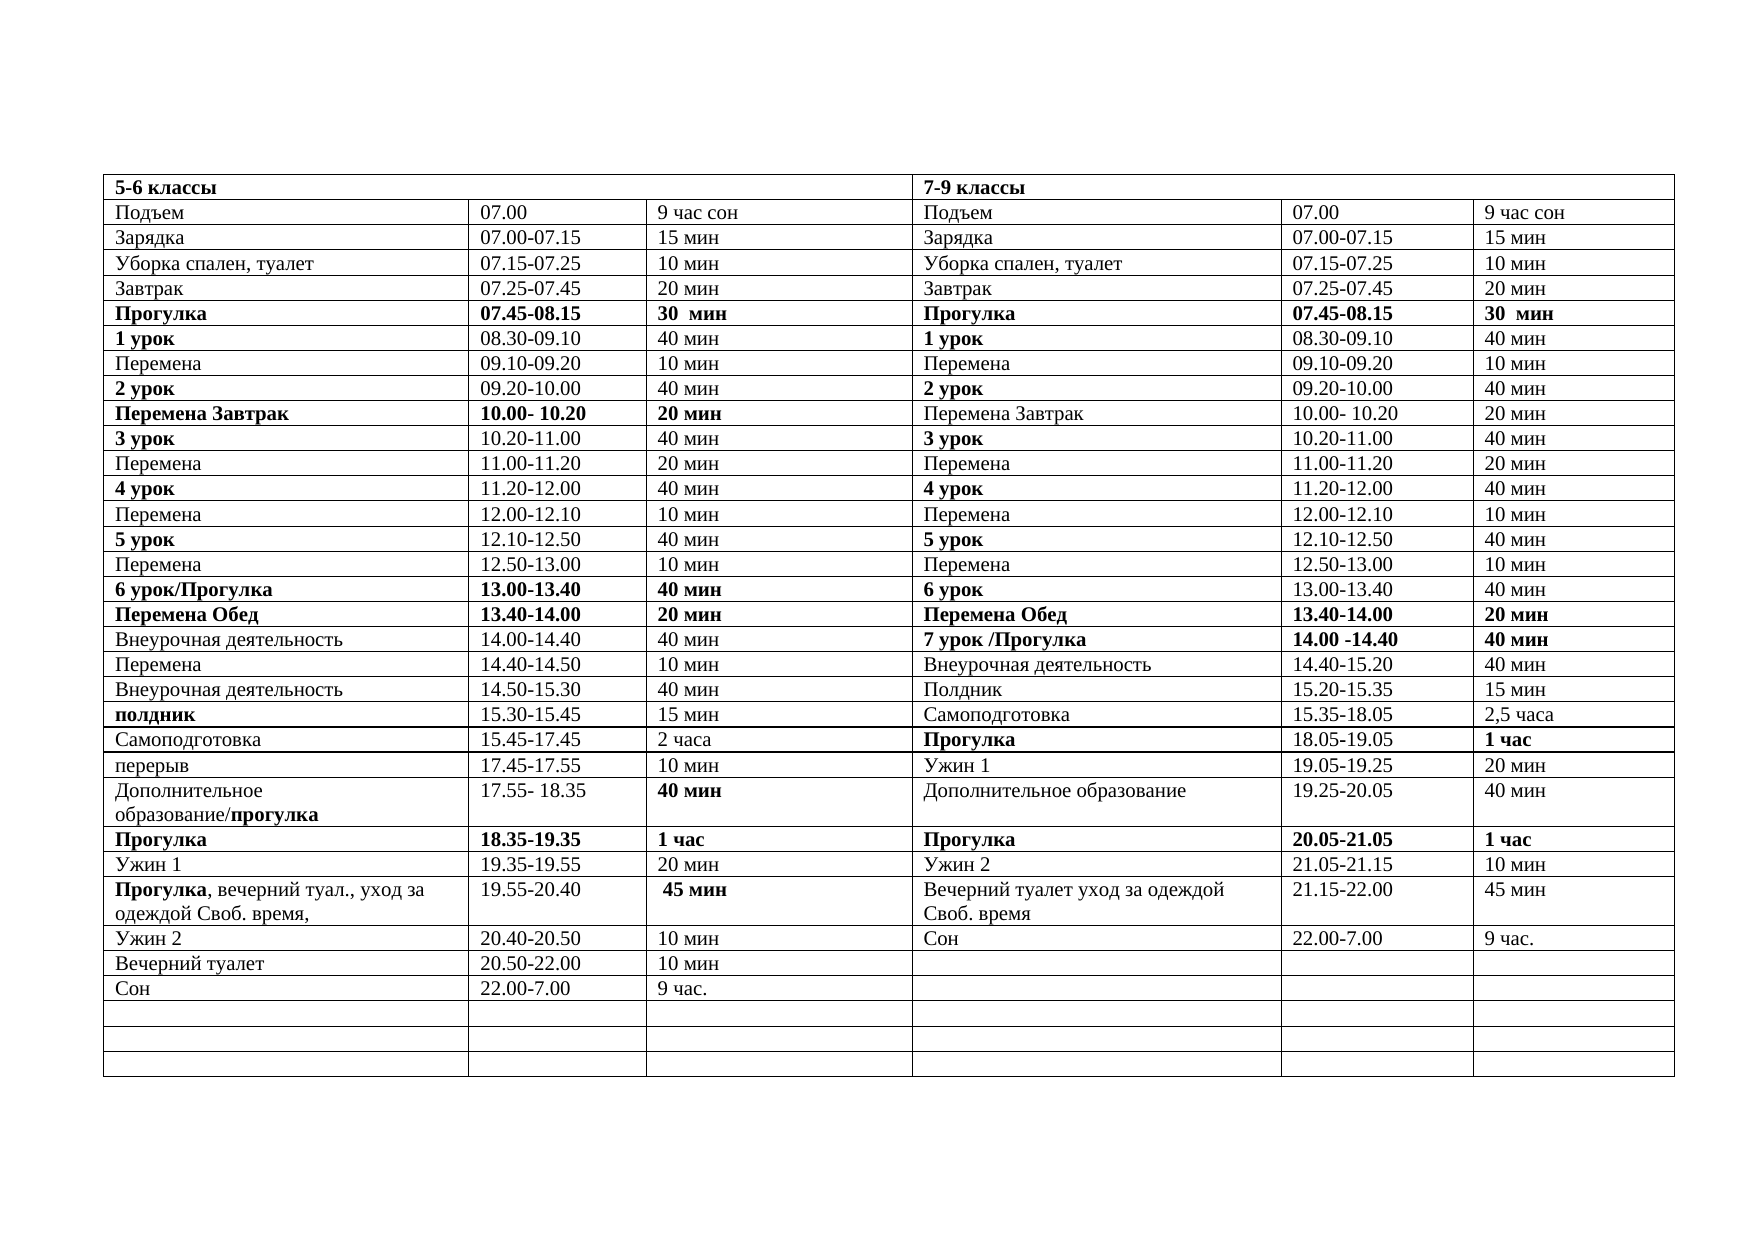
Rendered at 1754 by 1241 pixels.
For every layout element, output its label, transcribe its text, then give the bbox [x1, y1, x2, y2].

table_cell Завтрак [104, 276, 468, 299]
table_cell Прогулка, вечерний туал., уход за одеждой Своб. время, [104, 877, 468, 925]
table_cell 15.45-17.45 [469, 728, 646, 751]
table_cell 07.00-07.15 [469, 225, 646, 249]
table_cell Уборка спален, туалет [104, 250, 468, 274]
table_cell [647, 1001, 912, 1026]
table_cell [469, 1001, 646, 1026]
table_cell 09.20-10.00 [1282, 376, 1473, 400]
table_cell Уборка спален, туалет [913, 250, 1281, 274]
table_cell [913, 1027, 1281, 1051]
table_cell 9 час сон [1474, 200, 1674, 224]
table_cell 09.10-09.20 [1282, 351, 1473, 375]
table_cell Завтрак [913, 276, 1281, 299]
table_cell 10 мин [1474, 250, 1674, 274]
table_cell Перемена [104, 351, 468, 375]
table_cell 40 мин [647, 476, 912, 500]
table_cell 21.05-21.15 [1282, 852, 1473, 876]
table_cell Перемена [104, 501, 468, 526]
table_cell 4 урок [104, 476, 468, 500]
table_cell 15.30-15.45 [469, 702, 646, 726]
table_cell 07.15-07.25 [469, 250, 646, 274]
table_cell 40 мин [647, 778, 912, 826]
table_cell 07.00 [1282, 200, 1473, 224]
table_cell 9 час. [1474, 926, 1674, 950]
table_cell 21.15-22.00 [1282, 877, 1473, 925]
table_cell 40 мин [647, 426, 912, 450]
table_cell 20 мин [647, 451, 912, 475]
table_cell 14.00-14.40 [469, 627, 646, 651]
table_cell 07.00-07.15 [1282, 225, 1473, 249]
table_cell [1474, 1027, 1674, 1051]
table_cell 20 мин [1474, 602, 1674, 626]
table_cell 10 мин [647, 753, 912, 777]
table_cell 5 урок [913, 527, 1281, 551]
table_cell 20 мин [647, 602, 912, 626]
table_cell 10 мин [647, 552, 912, 576]
table_cell Перемена Завтрак [913, 401, 1281, 425]
table_cell 10 мин [647, 926, 912, 950]
table_cell 20 мин [1474, 753, 1674, 777]
table_cell [1282, 1052, 1473, 1076]
table_cell 2 часа [647, 728, 912, 751]
table_cell 07.45-08.15 [1282, 301, 1473, 325]
table_cell 6 урок/Прогулка [104, 577, 468, 601]
table_cell 19.35-19.55 [469, 852, 646, 876]
table_cell Самоподготовка [104, 728, 468, 751]
table_cell 20 мин [647, 401, 912, 425]
table_cell [104, 1001, 468, 1026]
table_cell 10.20-11.00 [1282, 426, 1473, 450]
table_cell Перемена [913, 552, 1281, 576]
table_header 7-9 классы [913, 175, 1674, 199]
table_cell Перемена [913, 501, 1281, 526]
table_cell 18.35-19.35 [469, 827, 646, 851]
table_cell 09.20-10.00 [469, 376, 646, 400]
table_cell 14.00 -14.40 [1282, 627, 1473, 651]
table_cell 12.10-12.50 [1282, 527, 1473, 551]
table_cell 40 мин [647, 627, 912, 651]
table_cell Перемена [913, 451, 1281, 475]
table_cell 30 мин [647, 301, 912, 325]
table_cell Внеурочная деятельность [913, 652, 1281, 676]
table_cell [1282, 1027, 1473, 1051]
table_cell Зарядка [104, 225, 468, 249]
table_cell Дополнительное образование [913, 778, 1281, 826]
table_cell 20 мин [647, 852, 912, 876]
table_cell 10 мин [1474, 852, 1674, 876]
table_cell 17.55- 18.35 [469, 778, 646, 826]
table_cell Вечерний туалет уход за одеждой Своб. время [913, 877, 1281, 925]
table_cell 5 урок [104, 527, 468, 551]
table_cell 10 мин [647, 652, 912, 676]
table_cell 6 урок [913, 577, 1281, 601]
table_cell [1282, 976, 1473, 1000]
table_cell Перемена [104, 552, 468, 576]
table_cell 15 мин [1474, 225, 1674, 249]
table_cell 07.15-07.25 [1282, 250, 1473, 274]
table_cell 10.20-11.00 [469, 426, 646, 450]
table_cell Прогулка [913, 728, 1281, 751]
table_cell [647, 1027, 912, 1051]
table_cell Перемена [913, 351, 1281, 375]
table_cell 22.00-7.00 [469, 976, 646, 1000]
table_cell Самоподготовка [913, 702, 1281, 726]
table_cell 10 мин [1474, 501, 1674, 526]
table_cell 12.50-13.00 [1282, 552, 1473, 576]
table_cell Перемена Обед [913, 602, 1281, 626]
table_cell 07.45-08.15 [469, 301, 646, 325]
table_cell 1 урок [913, 326, 1281, 350]
table_cell 10 мин [647, 351, 912, 375]
table_cell 14.40-15.20 [1282, 652, 1473, 676]
table_cell 20 мин [1474, 276, 1674, 299]
table_cell 07.00 [469, 200, 646, 224]
table_cell 13.00-13.40 [1282, 577, 1473, 601]
table_cell 40 мин [647, 326, 912, 350]
table_cell 12.50-13.00 [469, 552, 646, 576]
table_cell 07.25-07.45 [469, 276, 646, 299]
table_cell 1 час [1474, 728, 1674, 751]
table_cell Прогулка [913, 827, 1281, 851]
table_cell [1474, 1052, 1674, 1076]
table_cell 11.00-11.20 [1282, 451, 1473, 475]
table_cell 40 мин [1474, 326, 1674, 350]
table_cell 1 час [1474, 827, 1674, 851]
table_cell 15.35-18.05 [1282, 702, 1473, 726]
table_cell 10.00- 10.20 [469, 401, 646, 425]
table_cell Внеурочная деятельность [104, 627, 468, 651]
table_cell Полдник [913, 677, 1281, 701]
table_cell 08.30-09.10 [1282, 326, 1473, 350]
table_cell 11.20-12.00 [1282, 476, 1473, 500]
table_cell 19.25-20.05 [1282, 778, 1473, 826]
table_cell [469, 1052, 646, 1076]
table_cell Внеурочная деятельность [104, 677, 468, 701]
table_cell 11.00-11.20 [469, 451, 646, 475]
table_cell 9 час сон [647, 200, 912, 224]
table_cell [1282, 951, 1473, 975]
table_cell 3 урок [913, 426, 1281, 450]
table_cell 13.40-14.00 [469, 602, 646, 626]
table_cell Перемена [104, 451, 468, 475]
table_cell [469, 1027, 646, 1051]
table_cell 40 мин [647, 677, 912, 701]
table_cell [913, 976, 1281, 1000]
table_cell 20 мин [1474, 401, 1674, 425]
table_cell 15 мин [647, 702, 912, 726]
table_cell 3 урок [104, 426, 468, 450]
table_cell 10 мин [1474, 552, 1674, 576]
table_cell Сон [104, 976, 468, 1000]
table_cell 40 мин [1474, 476, 1674, 500]
table_cell Перемена [104, 652, 468, 676]
table_cell Ужин 1 [104, 852, 468, 876]
table_cell [1474, 951, 1674, 975]
table_cell 40 мин [647, 527, 912, 551]
table_cell Подъем [104, 200, 468, 224]
table_cell 19.55-20.40 [469, 877, 646, 925]
table_cell 09.10-09.20 [469, 351, 646, 375]
table_cell 20.05-21.05 [1282, 827, 1473, 851]
table_cell Подъем [913, 200, 1281, 224]
table_cell Ужин 2 [913, 852, 1281, 876]
table_cell Ужин 2 [104, 926, 468, 950]
table_cell Ужин 1 [913, 753, 1281, 777]
table_cell 45 мин [647, 877, 912, 925]
table_cell [913, 1052, 1281, 1076]
table_cell 10 мин [647, 501, 912, 526]
table_cell Дополнительное образование/прогулка [104, 778, 468, 826]
table_cell Прогулка [913, 301, 1281, 325]
table_cell 40 мин [1474, 426, 1674, 450]
table_cell Прогулка [104, 301, 468, 325]
table_cell Сон [913, 926, 1281, 950]
table_cell [913, 1001, 1281, 1026]
table_cell 10 мин [647, 951, 912, 975]
table_cell 12.00-12.10 [469, 501, 646, 526]
table_cell 40 мин [647, 577, 912, 601]
table_cell 40 мин [1474, 577, 1674, 601]
table_cell [913, 951, 1281, 975]
table_cell 40 мин [1474, 778, 1674, 826]
table_cell 17.45-17.55 [469, 753, 646, 777]
table_cell 1 урок [104, 326, 468, 350]
table_cell 12.10-12.50 [469, 527, 646, 551]
table_cell Перемена Обед [104, 602, 468, 626]
table_cell 15.20-15.35 [1282, 677, 1473, 701]
table_cell Прогулка [104, 827, 468, 851]
table_cell 4 урок [913, 476, 1281, 500]
table_cell 13.00-13.40 [469, 577, 646, 601]
table_cell [1282, 1001, 1473, 1026]
table_cell 20.40-20.50 [469, 926, 646, 950]
table_cell 11.20-12.00 [469, 476, 646, 500]
table_cell [1474, 1001, 1674, 1026]
table_cell 30 мин [1474, 301, 1674, 325]
table_cell 15 мин [647, 225, 912, 249]
table_cell 07.25-07.45 [1282, 276, 1473, 299]
table_cell [104, 1052, 468, 1076]
table_cell 20 мин [647, 276, 912, 299]
table_cell 15 мин [1474, 677, 1674, 701]
table_cell полдник [104, 702, 468, 726]
table_cell 08.30-09.10 [469, 326, 646, 350]
table_cell 14.50-15.30 [469, 677, 646, 701]
table_cell 10 мин [647, 250, 912, 274]
table_cell 40 мин [647, 376, 912, 400]
table_cell 14.40-14.50 [469, 652, 646, 676]
table_cell 2,5 часа [1474, 702, 1674, 726]
table_header 5-6 классы [104, 175, 912, 199]
table_cell 10 мин [1474, 351, 1674, 375]
table_cell перерыв [104, 753, 468, 777]
table_cell 2 урок [104, 376, 468, 400]
table_cell Вечерний туалет [104, 951, 468, 975]
table_cell Перемена Завтрак [104, 401, 468, 425]
table_cell 10.00- 10.20 [1282, 401, 1473, 425]
table_cell 13.40-14.00 [1282, 602, 1473, 626]
table_cell 7 урок /Прогулка [913, 627, 1281, 651]
table_cell Зарядка [913, 225, 1281, 249]
table_cell 40 мин [1474, 527, 1674, 551]
table_cell 9 час. [647, 976, 912, 1000]
table_cell 18.05-19.05 [1282, 728, 1473, 751]
table_cell 2 урок [913, 376, 1281, 400]
table_cell 22.00-7.00 [1282, 926, 1473, 950]
table_cell [1474, 976, 1674, 1000]
table_cell 20.50-22.00 [469, 951, 646, 975]
table_cell 19.05-19.25 [1282, 753, 1473, 777]
table_cell [104, 1027, 468, 1051]
table_cell 20 мин [1474, 451, 1674, 475]
table_cell 40 мин [1474, 376, 1674, 400]
table_cell 1 час [647, 827, 912, 851]
table_cell 12.00-12.10 [1282, 501, 1473, 526]
table_cell [647, 1052, 912, 1076]
table_cell 45 мин [1474, 877, 1674, 925]
table_cell 40 мин [1474, 627, 1674, 651]
table_cell 40 мин [1474, 652, 1674, 676]
